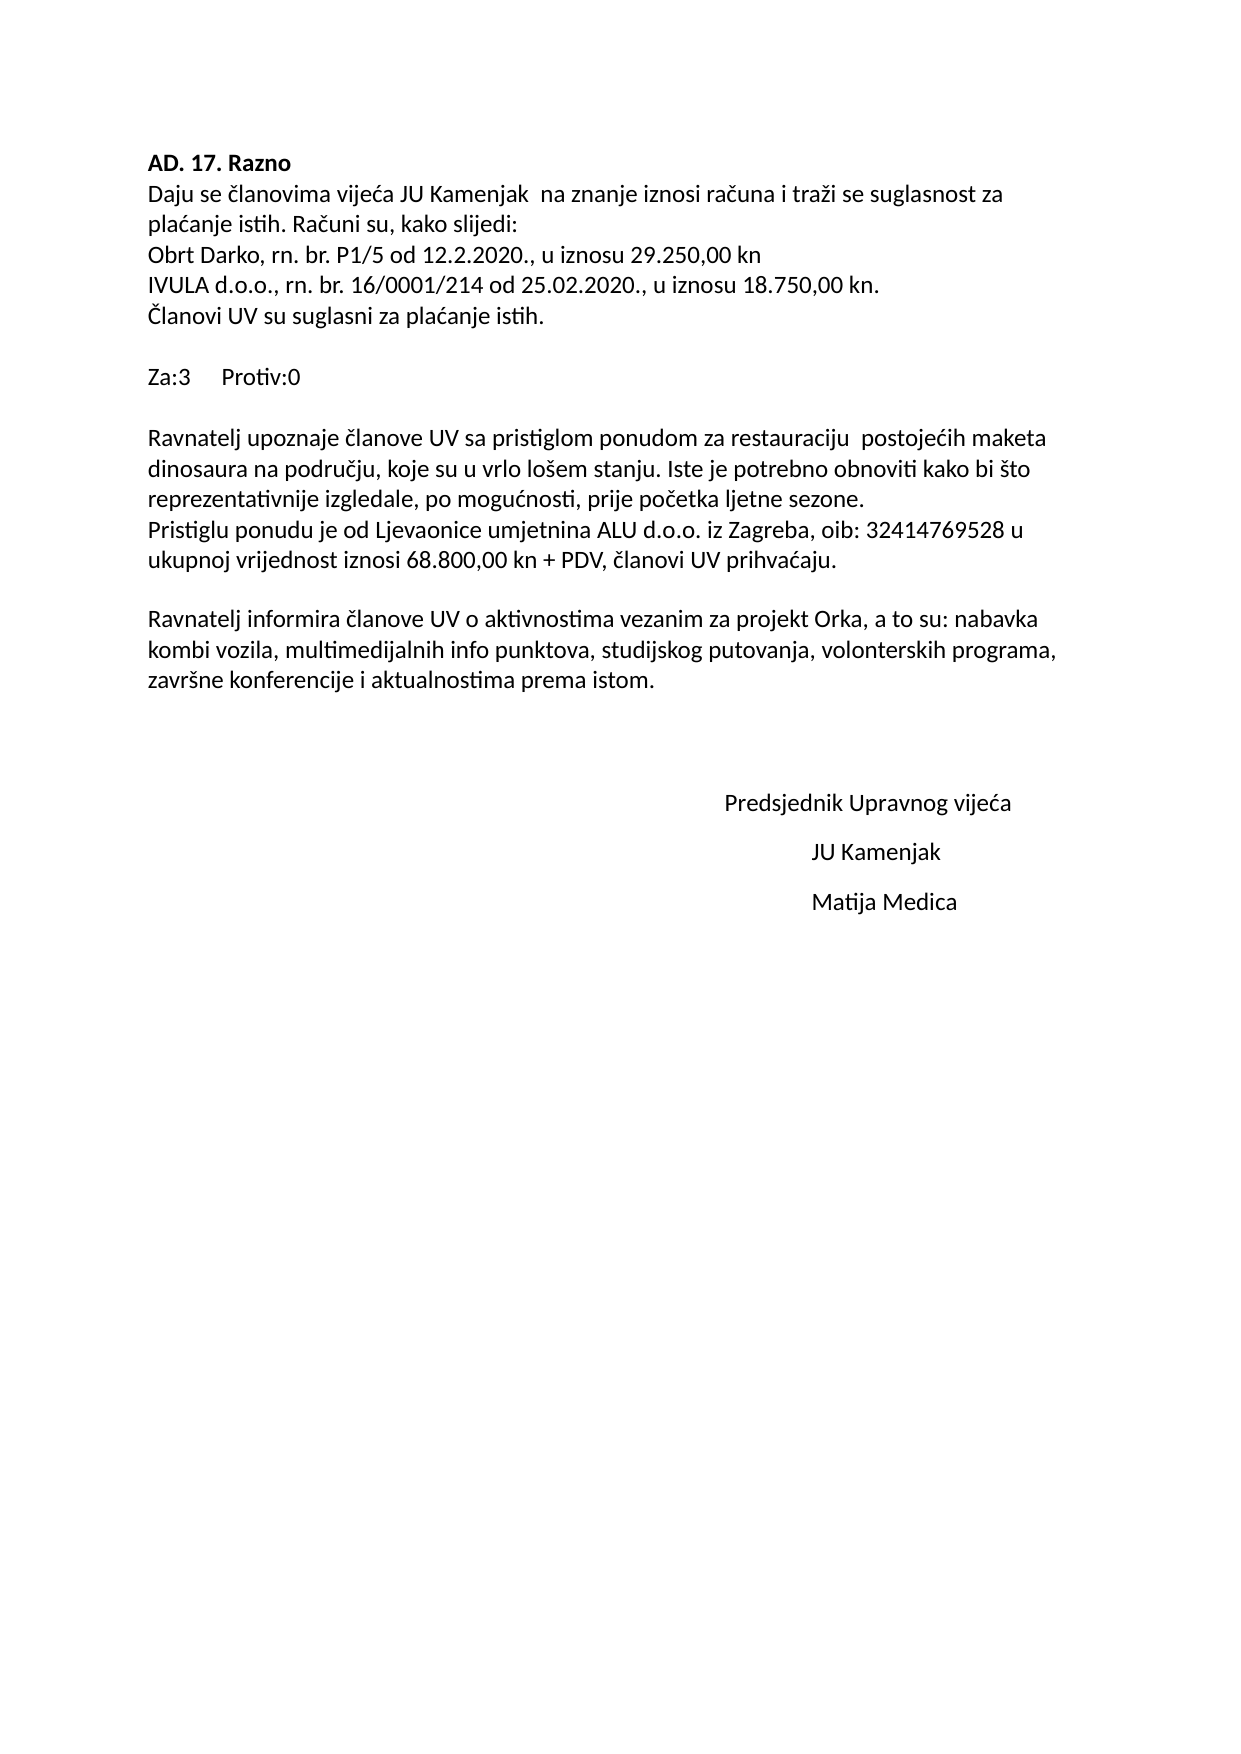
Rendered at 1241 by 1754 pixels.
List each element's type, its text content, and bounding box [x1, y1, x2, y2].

text Obrt Darko, rn. br. P1/5 od 12.2.2020., u iznosu 29.250,00 kn [148, 239, 1093, 270]
text JU Kamenjak [811, 836, 1093, 867]
text Ravnatelj informira članove UV o aktivnostima vezanim za projekt Orka, a to su: nabavka kombi vozila, multimedijalnih info punktova, studijskog putovanja, volonterskih programa, završne konferencije i aktualnostima prema istom. [148, 604, 1093, 695]
text Matija Medica [811, 886, 1093, 916]
text AD. 17. Razno [148, 148, 1093, 178]
text Pristiglu ponudu je od Ljevaonice umjetnina ALU d.o.o. iz Zagreba, oib: 32414769528 u ukupnoj vrijednost iznosi 68.800,00 kn + PDV, članovi UV prihvaćaju. [148, 514, 1093, 575]
text Daju se članovima vijeća JU Kamenjak na znanje iznosi računa i traži se suglasnost za plaćanje istih. Računi su, kako slijedi: [148, 178, 1093, 239]
text IVULA d.o.o., rn. br. 16/0001/214 od 25.02.2020., u iznosu 18.750,00 kn. [148, 270, 1093, 300]
text Ravnatelj upoznaje članove UV sa pristiglom ponudom za restauraciju postojećih maketa dinosaura na području, koje su u vrlo lošem stanju. Iste je potrebno obnoviti kako bi što reprezentativnije izgledale, po mogućnosti, prije početka ljetne sezone. [148, 422, 1093, 514]
text Za:3 Protiv:0 [148, 361, 1093, 392]
text Članovi UV su suglasni za plaćanje istih. [148, 300, 1093, 331]
text Predsjednik Upravnog vijeća [148, 787, 1093, 817]
